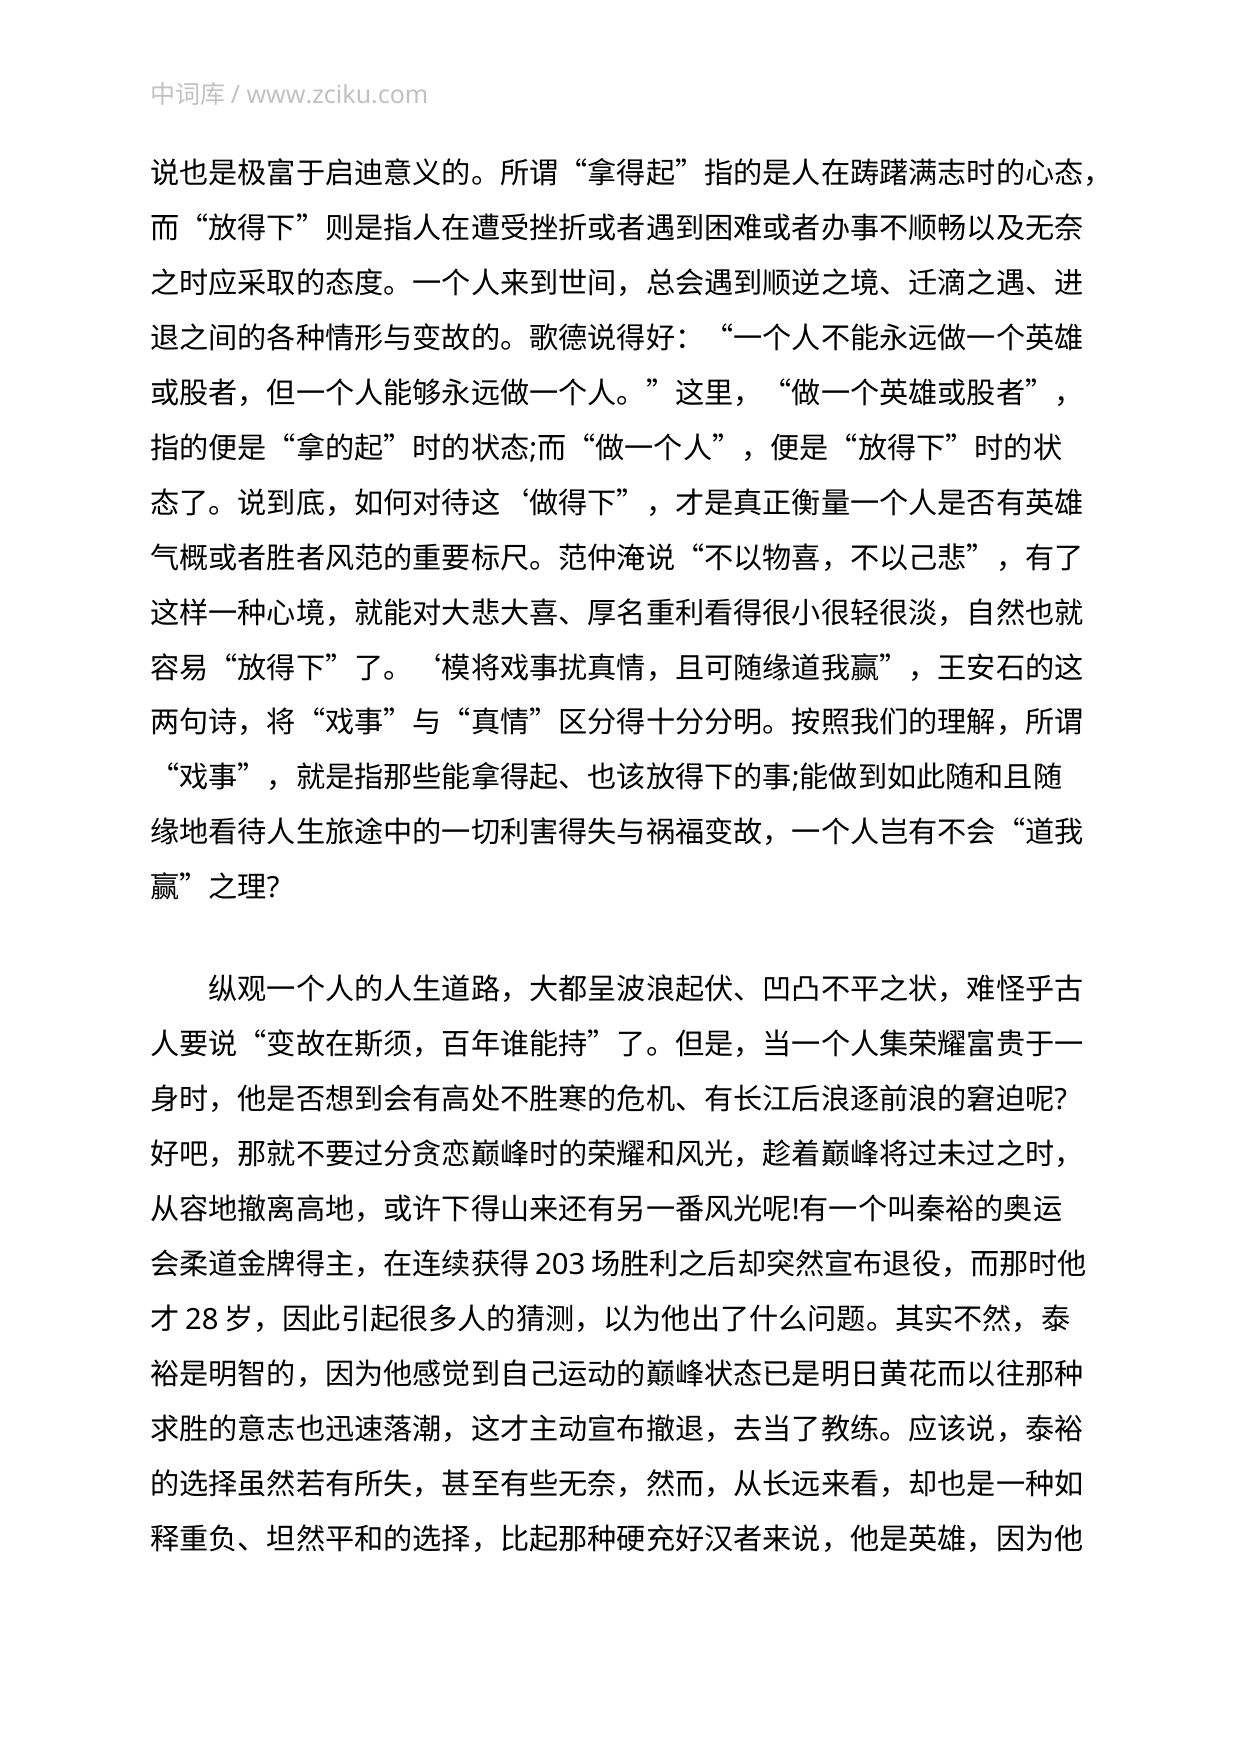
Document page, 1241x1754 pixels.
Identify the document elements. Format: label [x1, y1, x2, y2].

text [150, 966, 1090, 1557]
text [150, 150, 1090, 906]
